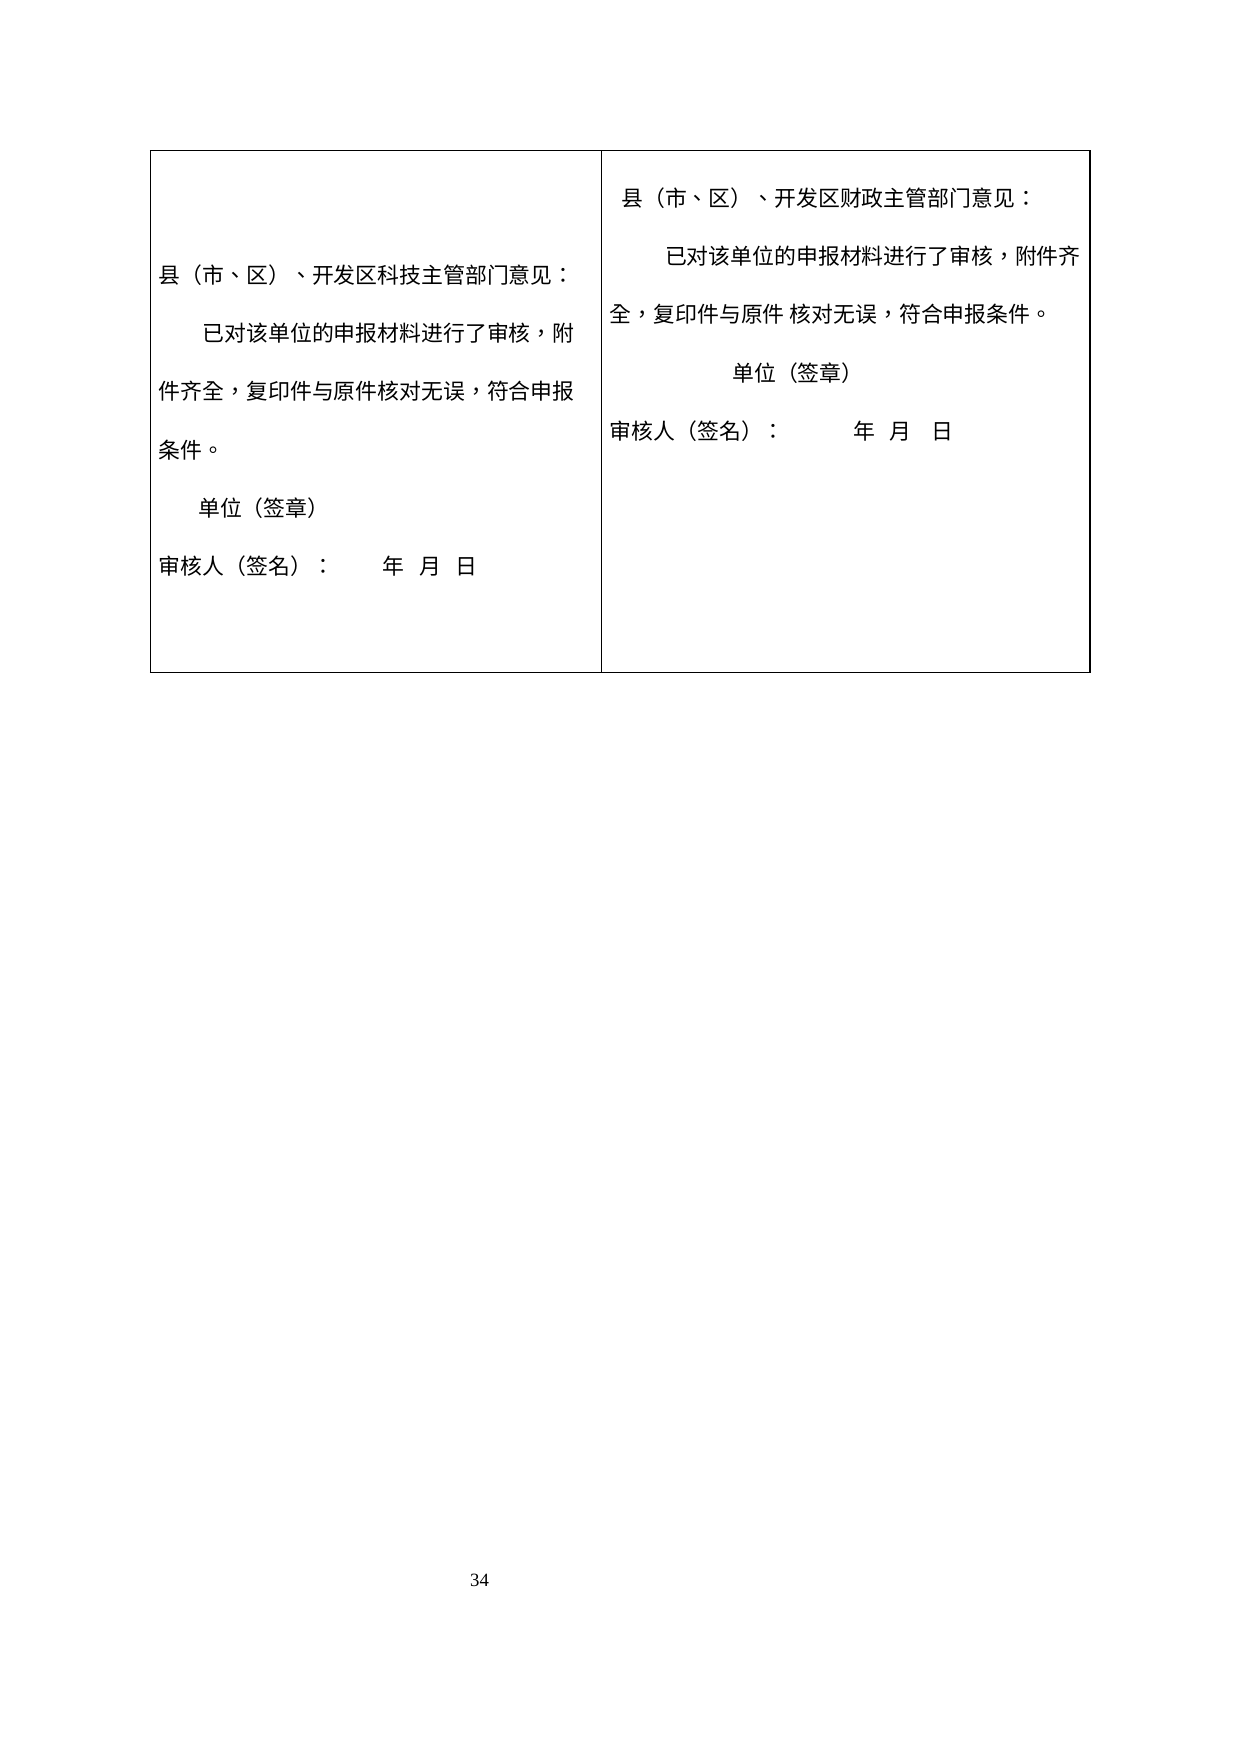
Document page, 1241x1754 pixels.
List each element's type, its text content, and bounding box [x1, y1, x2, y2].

table_cell 县（市、区）、开发区财政主管部门意见： 已对该单位的申报材料进行了审核，附件齐全，复印件与原件 核对无误，符合申报条件。 单位（签章） 审核人（签名）： 年 月 日 [602, 151, 1089, 672]
table_cell 县（市、区）、开发区科技主管部门意见： 已对该单位的申报材料进行了审核，附件齐全，复印件与原件核对无误，符合申报条件。 单位（签章） 审核人（签名）： 年 月 日 [151, 151, 601, 672]
